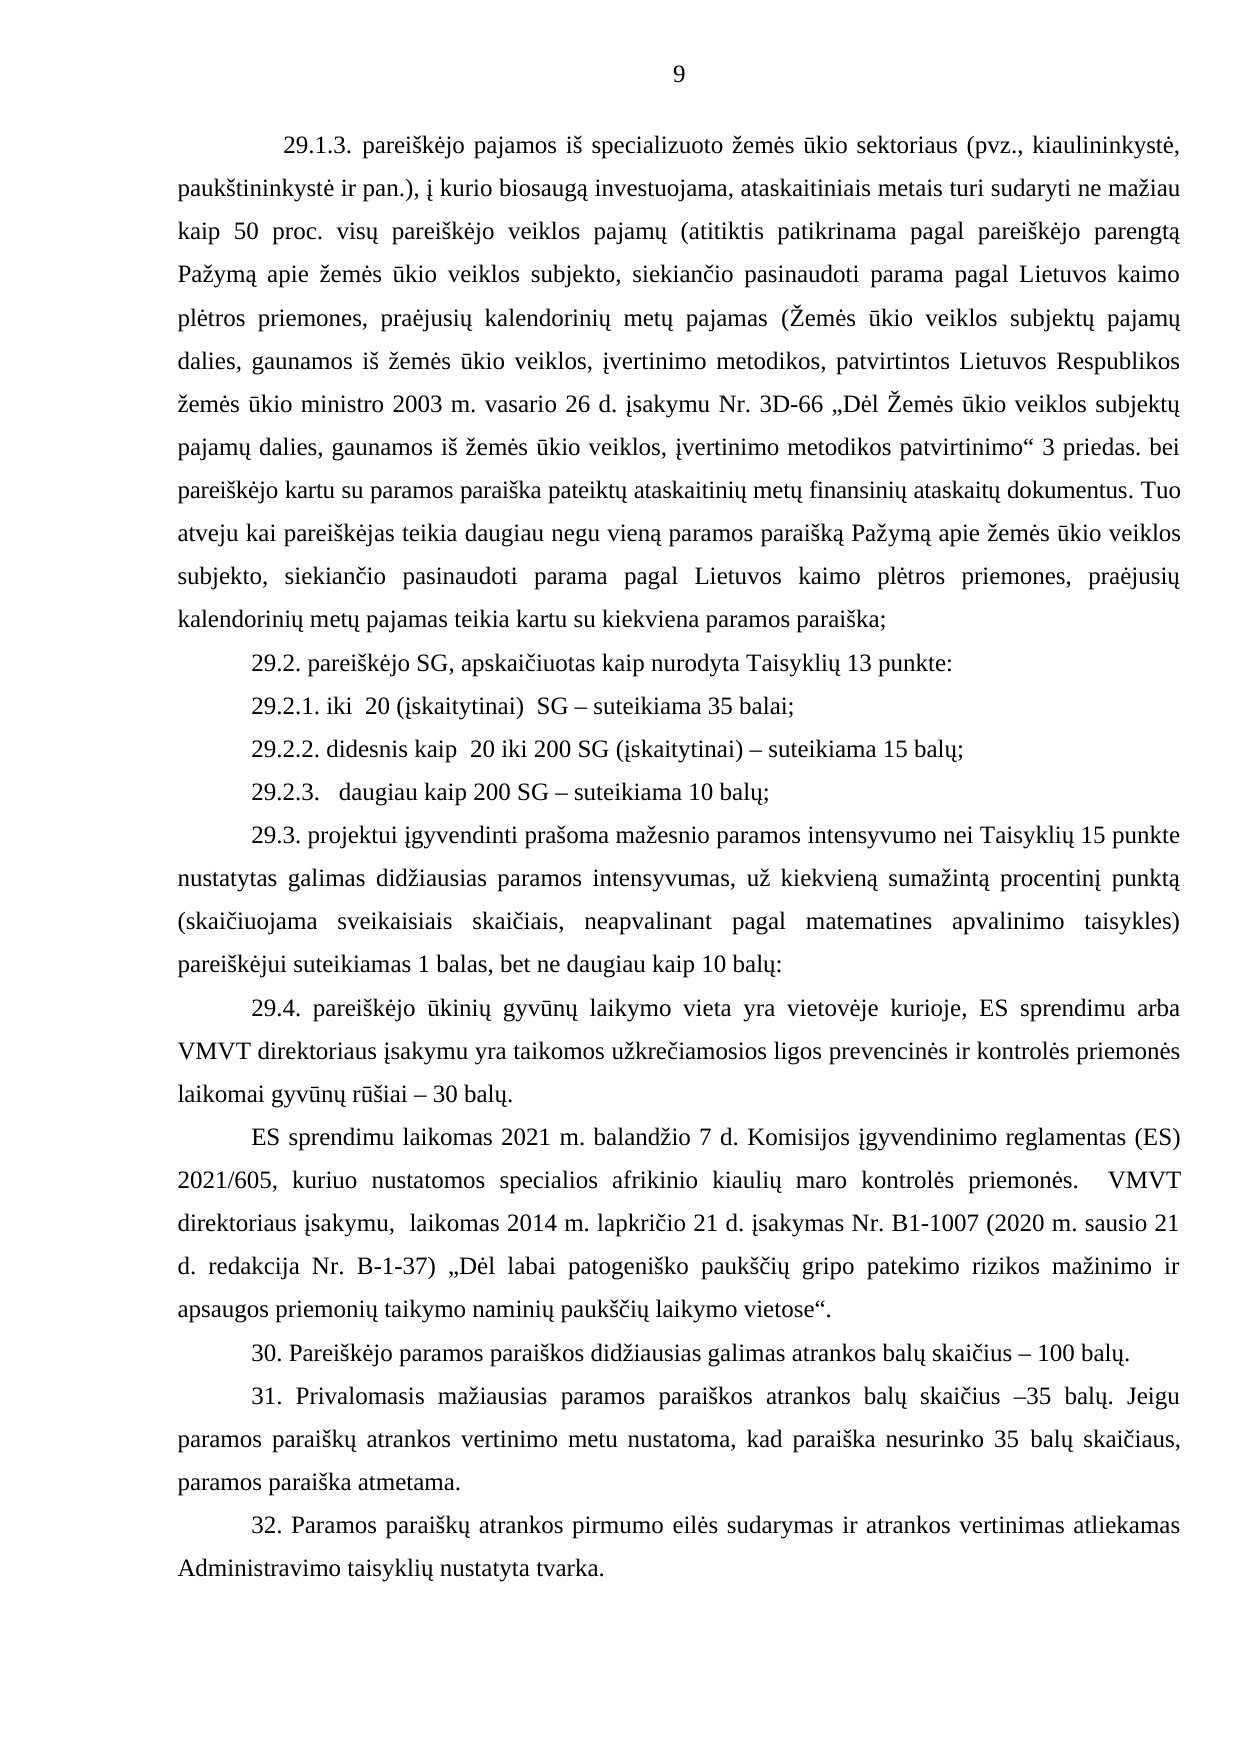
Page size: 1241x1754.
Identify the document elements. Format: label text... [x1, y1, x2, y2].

text 29.2.3. daugiau kaip 200 SG – suteikiama 10 balų; [177, 777, 1181, 806]
text 29.2.2. didesnis kaip 20 iki 200 SG (įskaitytinai) – suteikiama 15 balų; [177, 734, 1181, 763]
text 31. Privalomasis mažiausias paramos paraiškos atrankos balų skaičius –35 balų. Jeigu paramos paraiškų atrankos vertinimo metu nustatoma, kad paraiška nesurinko 35 balų skaičiaus, paramos paraiška atmetama. [177, 1381, 1181, 1496]
text 29.1.3. pareiškėjo pajamos iš specializuoto žemės ūkio sektoriaus (pvz., kiaulininkystė, paukštininkystė ir pan.), į kurio biosaugą investuojama, ataskaitiniais metais turi sudaryti ne mažiau kaip 50 proc. visų pareiškėjo veiklos pajamų (atitiktis patikrinama pagal pareiškėjo parengtą Pažymą apie žemės ūkio veiklos subjekto, siekiančio pasinaudoti parama pagal Lietuvos kaimo plėtros priemones, praėjusių kalendorinių metų pajamas (Žemės ūkio veiklos subjektų pajamų dalies, gaunamos iš žemės ūkio veiklos, įvertinimo metodikos, patvirtintos Lietuvos Respublikos žemės ūkio ministro 2003 m. vasario 26 d. įsakymu Nr. 3D-66 „Dėl Žemės ūkio veiklos subjektų pajamų dalies, gaunamos iš žemės ūkio veiklos, įvertinimo metodikos patvirtinimo“ 3 priedas. bei pareiškėjo kartu su paramos paraiška pateiktų ataskaitinių metų finansinių ataskaitų dokumentus. Tuo atveju kai pareiškėjas teikia daugiau negu vieną paramos paraišką Pažymą apie žemės ūkio veiklos subjekto, siekiančio pasinaudoti parama pagal Lietuvos kaimo plėtros priemones, praėjusių kalendorinių metų pajamas teikia kartu su kiekviena paramos paraiška; [177, 130, 1181, 633]
text 29.2. pareiškėjo SG, apskaičiuotas kaip nurodyta Taisyklių 13 punkte: [177, 648, 1181, 676]
text 29.3. projektui įgyvendinti prašoma mažesnio paramos intensyvumo nei Taisyklių 15 punkte nustatytas galimas didžiausias paramos intensyvumas, už kiekvieną sumažintą procentinį punktą (skaičiuojama sveikaisiais skaičiais, neapvalinant pagal matematines apvalinimo taisykles) pareiškėjui suteikiamas 1 balas, bet ne daugiau kaip 10 balų: [177, 820, 1181, 978]
text 30. Pareiškėjo paramos paraiškos didžiausias galimas atrankos balų skaičius – 100 balų. [177, 1338, 1181, 1366]
text 32. Paramos paraiškų atrankos pirmumo eilės sudarymas ir atrankos vertinimas atliekamas Administravimo taisyklių nustatyta tvarka. [177, 1510, 1181, 1582]
text ES sprendimu laikomas 2021 m. balandžio 7 d. Komisijos įgyvendinimo reglamentas (ES) 2021/605, kuriuo nustatomos specialios afrikinio kiaulių maro kontrolės priemonės. VMVT direktoriaus įsakymu, laikomas 2014 m. lapkričio 21 d. įsakymas Nr. B1-1007 (2020 m. sausio 21 d. redakcija Nr. B-1-37) „Dėl labai patogeniško paukščių gripo patekimo rizikos mažinimo ir apsaugos priemonių taikymo naminių paukščių laikymo vietose“. [177, 1122, 1181, 1323]
text 29.4. pareiškėjo ūkinių gyvūnų laikymo vieta yra vietovėje kurioje, ES sprendimu arba VMVT direktoriaus įsakymu yra taikomos užkrečiamosios ligos prevencinės ir kontrolės priemonės laikomai gyvūnų rūšiai – 30 balų. [177, 993, 1181, 1108]
text 29.2.1. iki 20 (įskaitytinai) SG – suteikiama 35 balai; [177, 691, 1181, 719]
